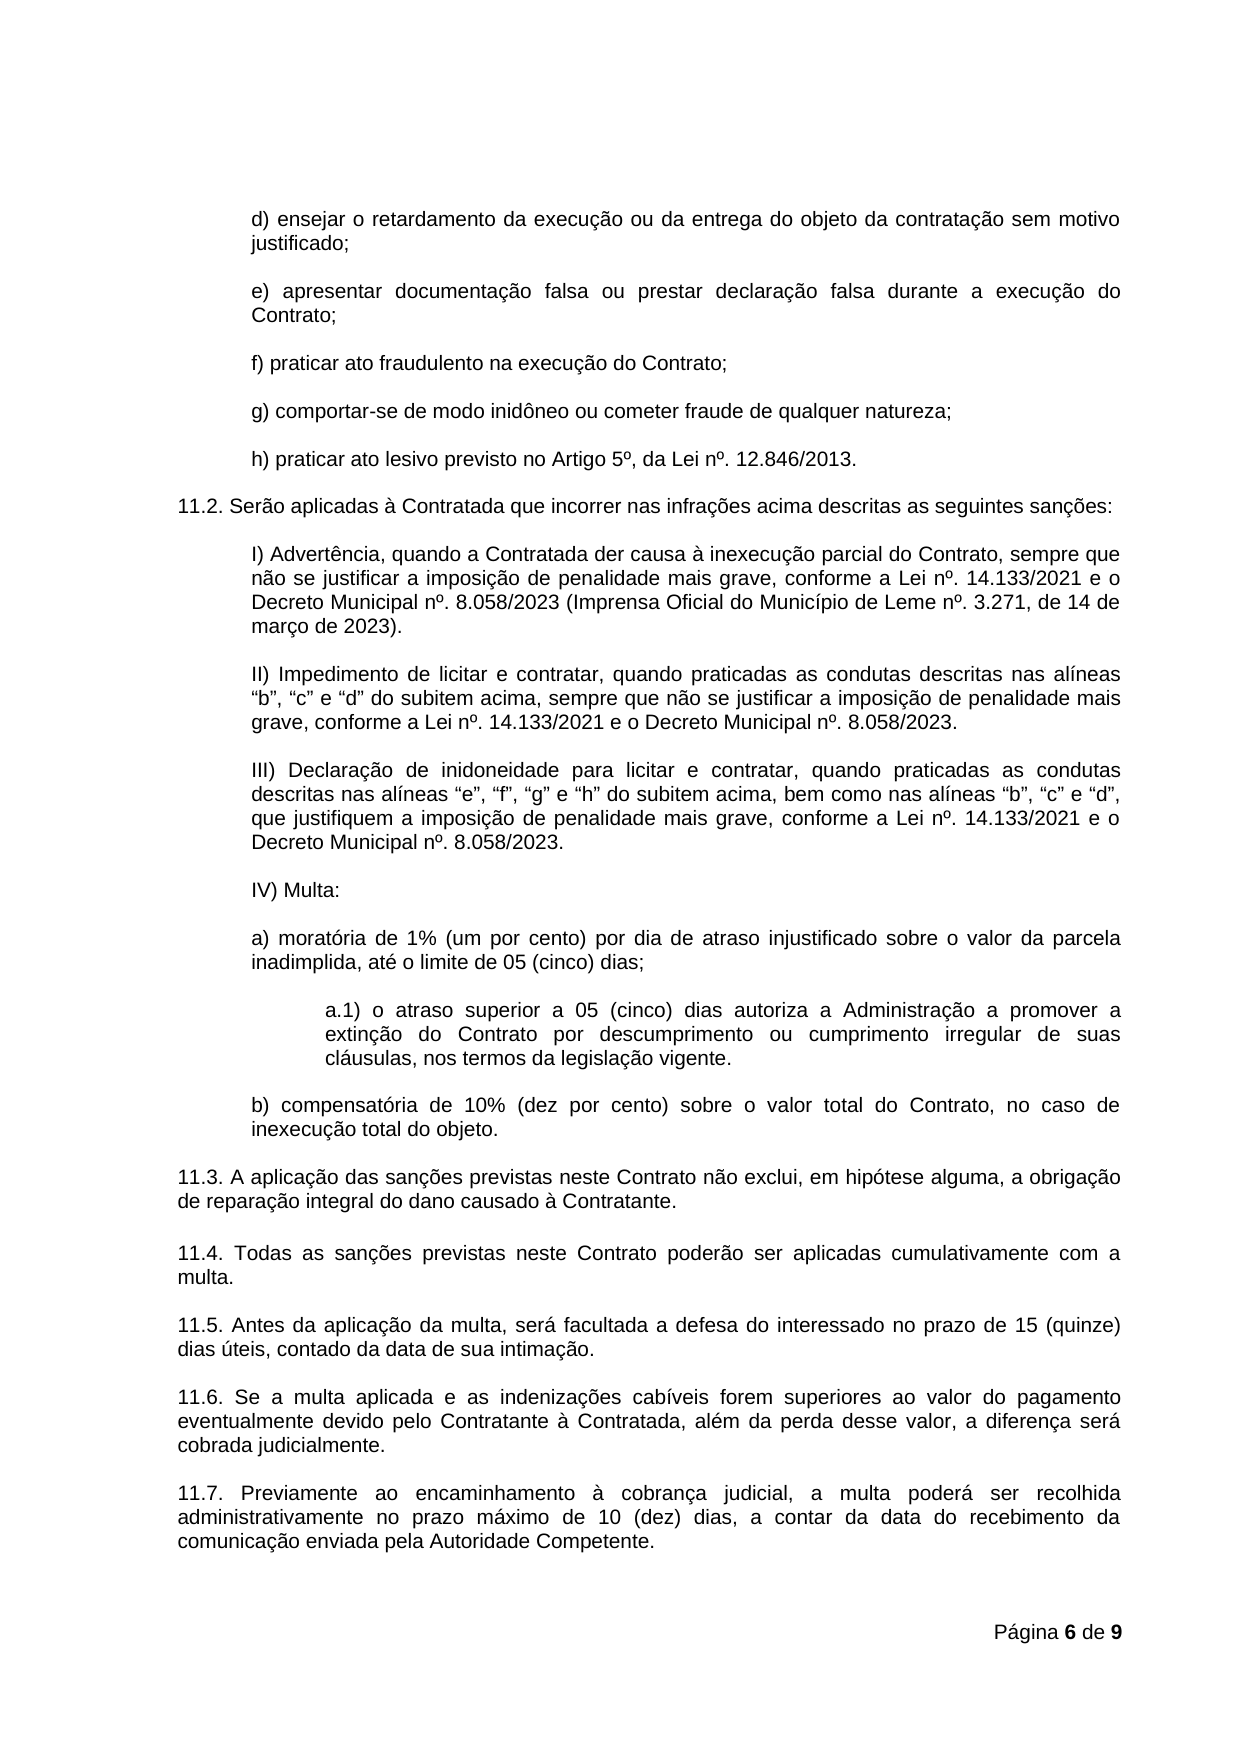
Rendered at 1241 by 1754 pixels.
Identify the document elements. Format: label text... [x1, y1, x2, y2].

text I) Advertência, quando a Contratada der causa à inexecução parcial do Contrato, sempre que não se justificar a imposição de penalidade mais grave, conforme a Lei nº. 14.133/2021 e o Decreto Municipal nº. 8.058/2023 (Imprensa Oficial do Município de Leme nº. 3.271, de 14 de março de 2023). [251, 542, 1122, 638]
text 11.3. A aplicação das sanções previstas neste Contrato não exclui, em hipótese alguma, a obrigação de reparação integral do dano causado à Contratante. [177, 1165, 1122, 1213]
text 11.4. Todas as sanções previstas neste Contrato poderão ser aplicadas cumulativamente com a multa. [177, 1241, 1122, 1289]
text 11.7. Previamente ao encaminhamento à cobrança judicial, a multa poderá ser recolhida administrativamente no prazo máximo de 10 (dez) dias, a contar da data do recebimento da comunicação enviada pela Autoridade Competente. [177, 1481, 1122, 1552]
text g) comportar-se de modo inidôneo ou cometer fraude de qualquer natureza; [251, 398, 1122, 422]
text 11.2. Serão aplicadas à Contratada que incorrer nas infrações acima descritas as seguintes sanções: [177, 494, 1122, 518]
text a) moratória de 1% (um por cento) por dia de atraso injustificado sobre o valor da parcela inadimplida, até o limite de 05 (cinco) dias; [251, 926, 1122, 973]
text f) praticar ato fraudulento na execução do Contrato; [251, 351, 1122, 374]
text d) ensejar o retardamento da execução ou da entrega do objeto da contratação sem motivo justificado; [251, 207, 1122, 255]
text b) compensatória de 10% (dez por cento) sobre o valor total do Contrato, no caso de inexecução total do objeto. [251, 1093, 1122, 1141]
text 11.5. Antes da aplicação da multa, será facultada a defesa do interessado no prazo de 15 (quinze) dias úteis, contado da data de sua intimação. [177, 1313, 1122, 1361]
text III) Declaração de inidoneidade para licitar e contratar, quando praticadas as condutas descritas nas alíneas “e”, “f”, “g” e “h” do subitem acima, bem como nas alíneas “b”, “c” e “d”, que justifiquem a imposição de penalidade mais grave, conforme a Lei nº. 14.133/2021 e o Decreto Municipal nº. 8.058/2023. [251, 758, 1122, 854]
text IV) Multa: [251, 878, 1122, 902]
text II) Impedimento de licitar e contratar, quando praticadas as condutas descritas nas alíneas “b”, “c” e “d” do subitem acima, sempre que não se justificar a imposição de penalidade mais grave, conforme a Lei nº. 14.133/2021 e o Decreto Municipal nº. 8.058/2023. [251, 662, 1122, 734]
text h) praticar ato lesivo previsto no Artigo 5º, da Lei nº. 12.846/2013. [251, 446, 1122, 470]
text a.1) o atraso superior a 05 (cinco) dias autoriza a Administração a promover a extinção do Contrato por descumprimento ou cumprimento irregular de suas cláusulas, nos termos da legislação vigente. [325, 997, 1122, 1069]
text e) apresentar documentação falsa ou prestar declaração falsa durante a execução do Contrato; [251, 279, 1122, 327]
text 11.6. Se a multa aplicada e as indenizações cabíveis forem superiores ao valor do pagamento eventualmente devido pelo Contratante à Contratada, além da perda desse valor, a diferença será cobrada judicialmente. [177, 1385, 1122, 1457]
